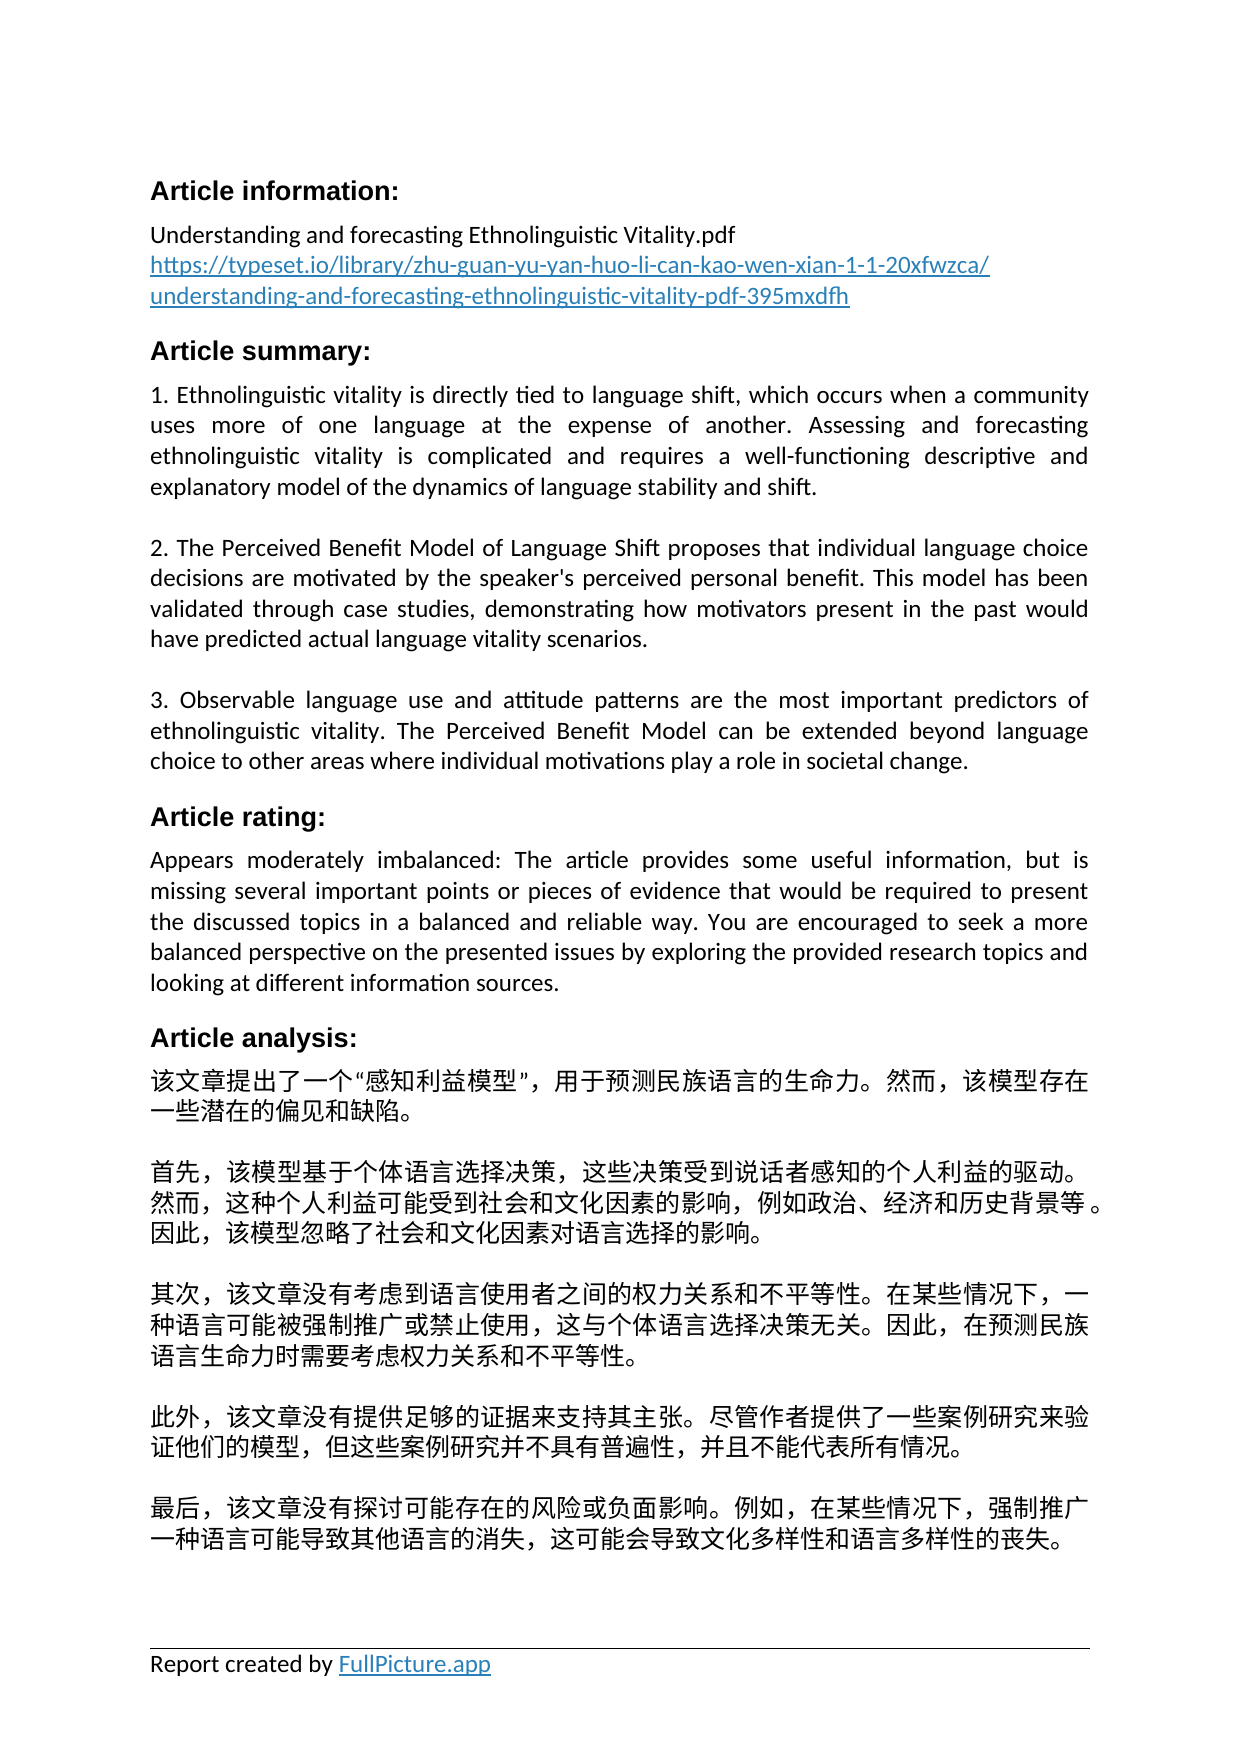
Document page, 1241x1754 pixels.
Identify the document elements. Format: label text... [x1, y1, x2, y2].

text 3. Observable language use and attitude patterns are the most important predictors of ethnolinguistic vitality. The Perceived Benefit Model can be extended beyond language choice to other areas where individual motivations play a role in societal change. [150, 684, 1090, 776]
text 其次，该文章没有考虑到语言使用者之间的权力关系和不平等性。在某些情况下，一种语言可能被强制推广或禁止使用，这与个体语言选择决策无关。因此，在预测民族语言生命力时需要考虑权力关系和不平等性。 [150, 1279, 1090, 1371]
subtitle Article rating: [150, 801, 1090, 832]
subtitle Article information: [150, 175, 1090, 206]
text 此外，该文章没有提供足够的证据来支持其主张。尽管作者提供了一些案例研究来验证他们的模型，但这些案例研究并不具有普遍性，并且不能代表所有情况。 [150, 1402, 1090, 1463]
text 该文章提出了一个“感知利益模型”，用于预测民族语言的生命力。然而，该模型存在一些潜在的偏见和缺陷。 [150, 1066, 1090, 1127]
text 首先，该模型基于个体语言选择决策，这些决策受到说话者感知的个人利益的驱动。然而，这种个人利益可能受到社会和文化因素的影响，例如政治、经济和历史背景等。因此，该模型忽略了社会和文化因素对语言选择的影响。 [150, 1157, 1090, 1249]
text 1. Ethnolinguistic vitality is directly tied to language shift, which occurs when a community uses more of one language at the expense of another. Assessing and forecasting ethnolinguistic vitality is complicated and requires a well-functioning descriptive and explanatory model of the dynamics of language stability and shift. [150, 379, 1090, 501]
text 2. The Perceived Benefit Model of Language Shift proposes that individual language choice decisions are motivated by the speaker's perceived personal benefit. This model has been validated through case studies, demonstrating how motivators present in the past would have predicted actual language vitality scenarios. [150, 532, 1090, 654]
text Understanding and forecasting Ethnolinguistic Vitality.pdfhttps://typeset.io/library/zhu-guan-yu-yan-huo-li-can-kao-wen-xian-1-1-20xfwzca/understanding-and-forecasting-ethnolinguistic-vitality-pdf-395mxdfh [150, 219, 1090, 310]
text 最后，该文章没有探讨可能存在的风险或负面影响。例如，在某些情况下，强制推广一种语言可能导致其他语言的消失，这可能会导致文化多样性和语言多样性的丧失。 [150, 1493, 1090, 1554]
text Appears moderately imbalanced: The article provides some useful information, but is missing several important points or pieces of evidence that would be required to present the discussed topics in a balanced and reliable way. You are encouraged to seek a more balanced perspective on the presented issues by exploring the provided research topics and looking at different information sources. [150, 844, 1090, 997]
subtitle Article analysis: [150, 1022, 1090, 1053]
subtitle Article summary: [150, 335, 1090, 367]
